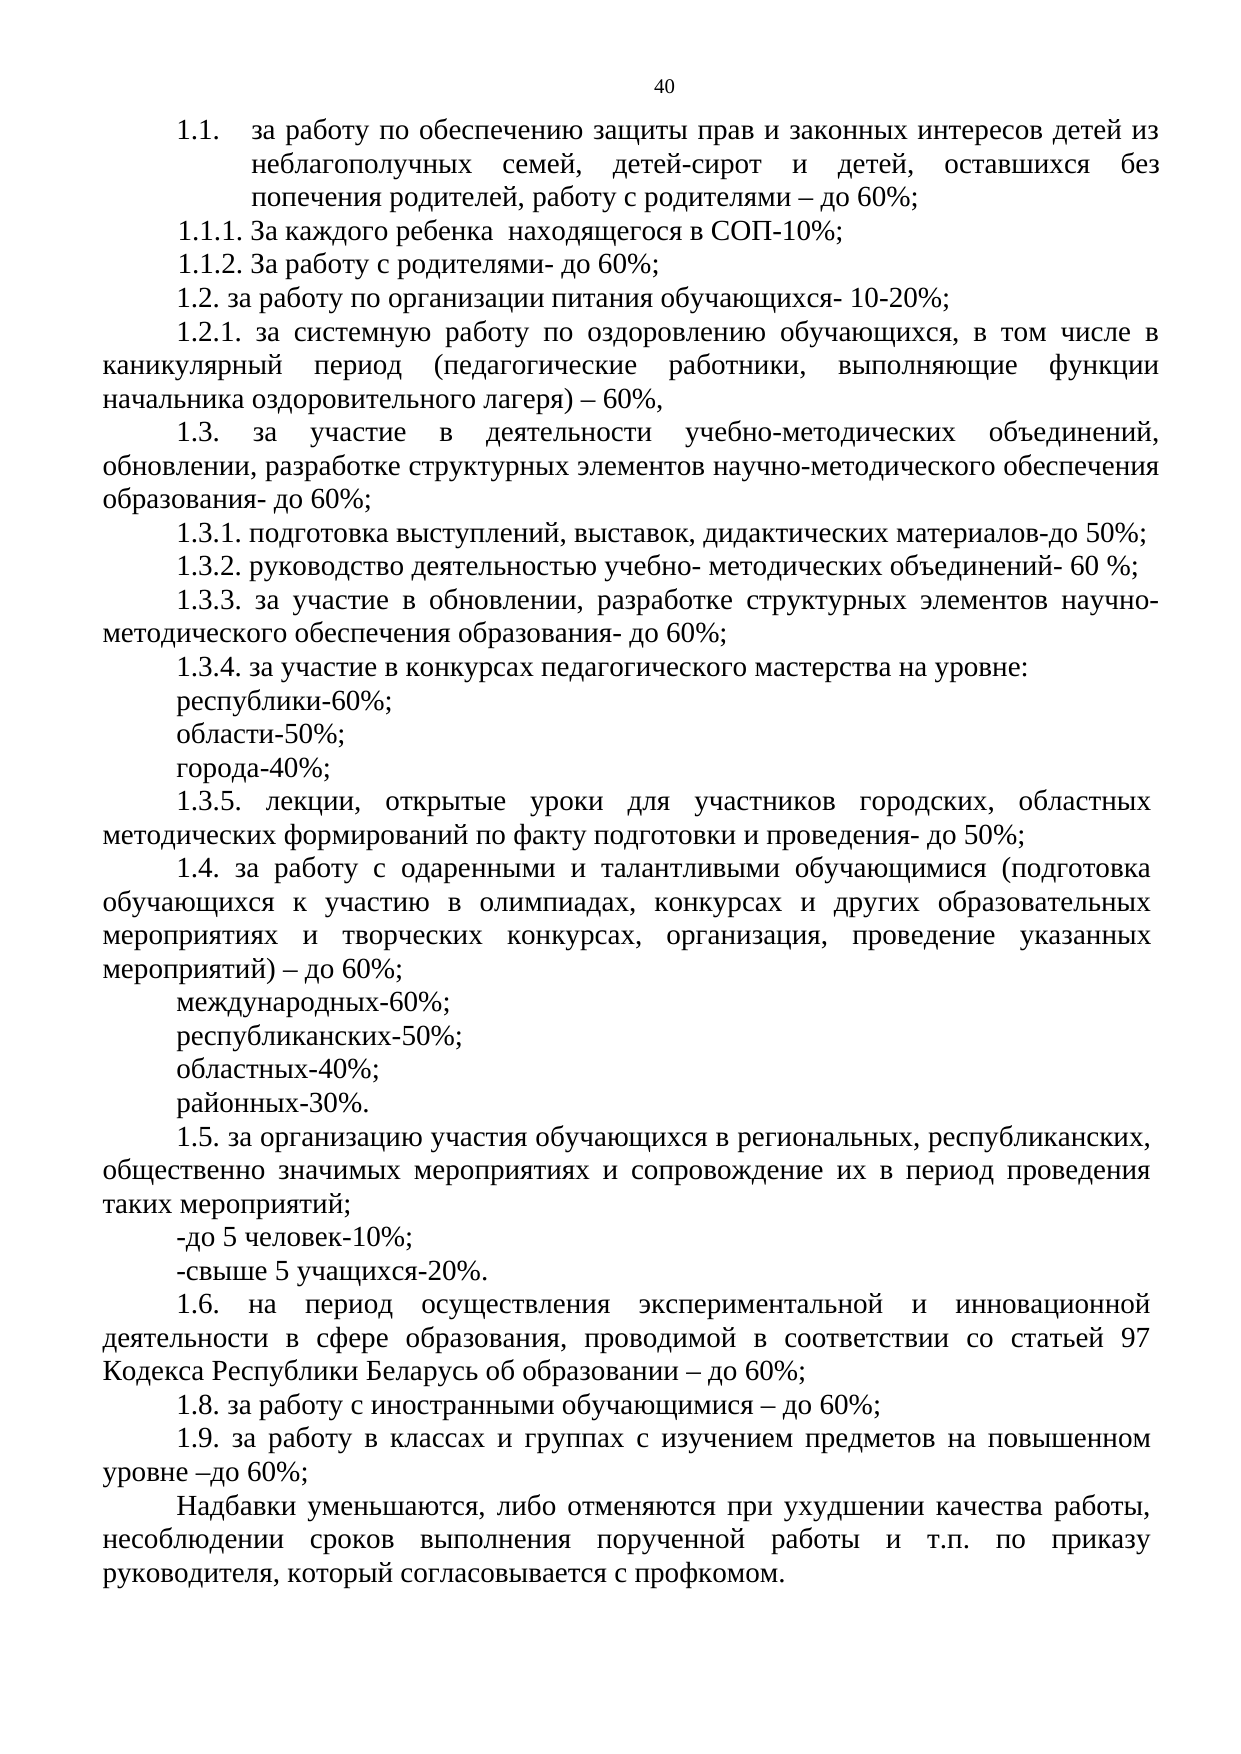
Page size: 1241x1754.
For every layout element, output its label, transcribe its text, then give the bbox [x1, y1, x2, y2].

text районных-30%. [102, 1085, 1152, 1119]
text 1.3.4. за участие в конкурсах педагогического мастерства на уровне: [102, 649, 1160, 683]
text 1.2. за работу по организации питания обучающихся- 10-20%; [102, 280, 1160, 314]
text республики-60%; [102, 683, 1160, 716]
text 1.3.1. подготовка выступлений, выставок, дидактических материалов-до 50%; [102, 515, 1160, 548]
text города-40%; [102, 750, 1160, 783]
text 1.1.1. За каждого ребенка находящегося в СОП-10%; [177, 213, 1160, 247]
text -до 5 человек-10%; [102, 1219, 1152, 1253]
text 1.5. за организацию участия обучающихся в региональных, республиканских, общественно значимых мероприятиях и сопровождение их в период проведения таких мероприятий; [102, 1119, 1152, 1219]
text 1.3.5. лекции, открытые уроки для участников городских, областных методических формирований по факту подготовки и проведения- до 50%; [102, 783, 1152, 850]
text 1.3. за участие в деятельности учебно-методических объединений, обновлении, разработке структурных элементов научно-методического обеспечения образования- до 60%; [102, 414, 1160, 515]
text 1.8. за работу с иностранными обучающимися – до 60%; [102, 1387, 1152, 1421]
text республиканских-50%; [102, 1018, 1152, 1052]
text -свыше 5 учащихся-20%. [102, 1253, 1152, 1286]
text 1.9. за работу в классах и группах с изучением предметов на повышенном уровне –до 60%; [102, 1421, 1152, 1488]
text 1.6. на период осуществления экспериментальной и инновационной деятельности в сфере образования, проводимой в соответствии со статьей 97 Кодекса Республики Беларусь об образовании – до 60%; [102, 1286, 1152, 1387]
text области-50%; [102, 716, 1160, 750]
text 1.2.1. за системную работу по оздоровлению обучающихся, в том числе в каникулярный период (педагогические работники, выполняющие функции начальника оздоровительного лагеря) – 60%, [102, 314, 1160, 414]
text 1.3.2. руководство деятельностью учебно- методических объединений- 60 %; [102, 548, 1160, 582]
text Надбавки уменьшаются, либо отменяются при ухудшении качества работы, несоблюдении сроков выполнения порученной работы и т.п. по приказу руководителя, который согласовывается с профкомом. [102, 1488, 1152, 1588]
text 1.1.2. За работу с родителями- до 60%; [177, 247, 1160, 280]
text 1.4. за работу с одаренными и талантливыми обучающимися (подготовка обучающихся к участию в олимпиадах, конкурсах и других образовательных мероприятиях и творческих конкурсах, организация, проведение указанных мероприятий) – до 60%; [102, 850, 1152, 984]
text 1.3.3. за участие в обновлении, разработке структурных элементов научно-методического обеспечения образования- до 60%; [102, 582, 1160, 649]
text международных-60%; [102, 984, 1152, 1018]
text областных-40%; [102, 1052, 1152, 1085]
list за работу по обеспечению защиты прав и законных интересов детей из неблагополучных семей, детей-сирот и детей, оставшихся без попечения родителей, работу с родителями – до 60%; [176, 112, 1160, 213]
